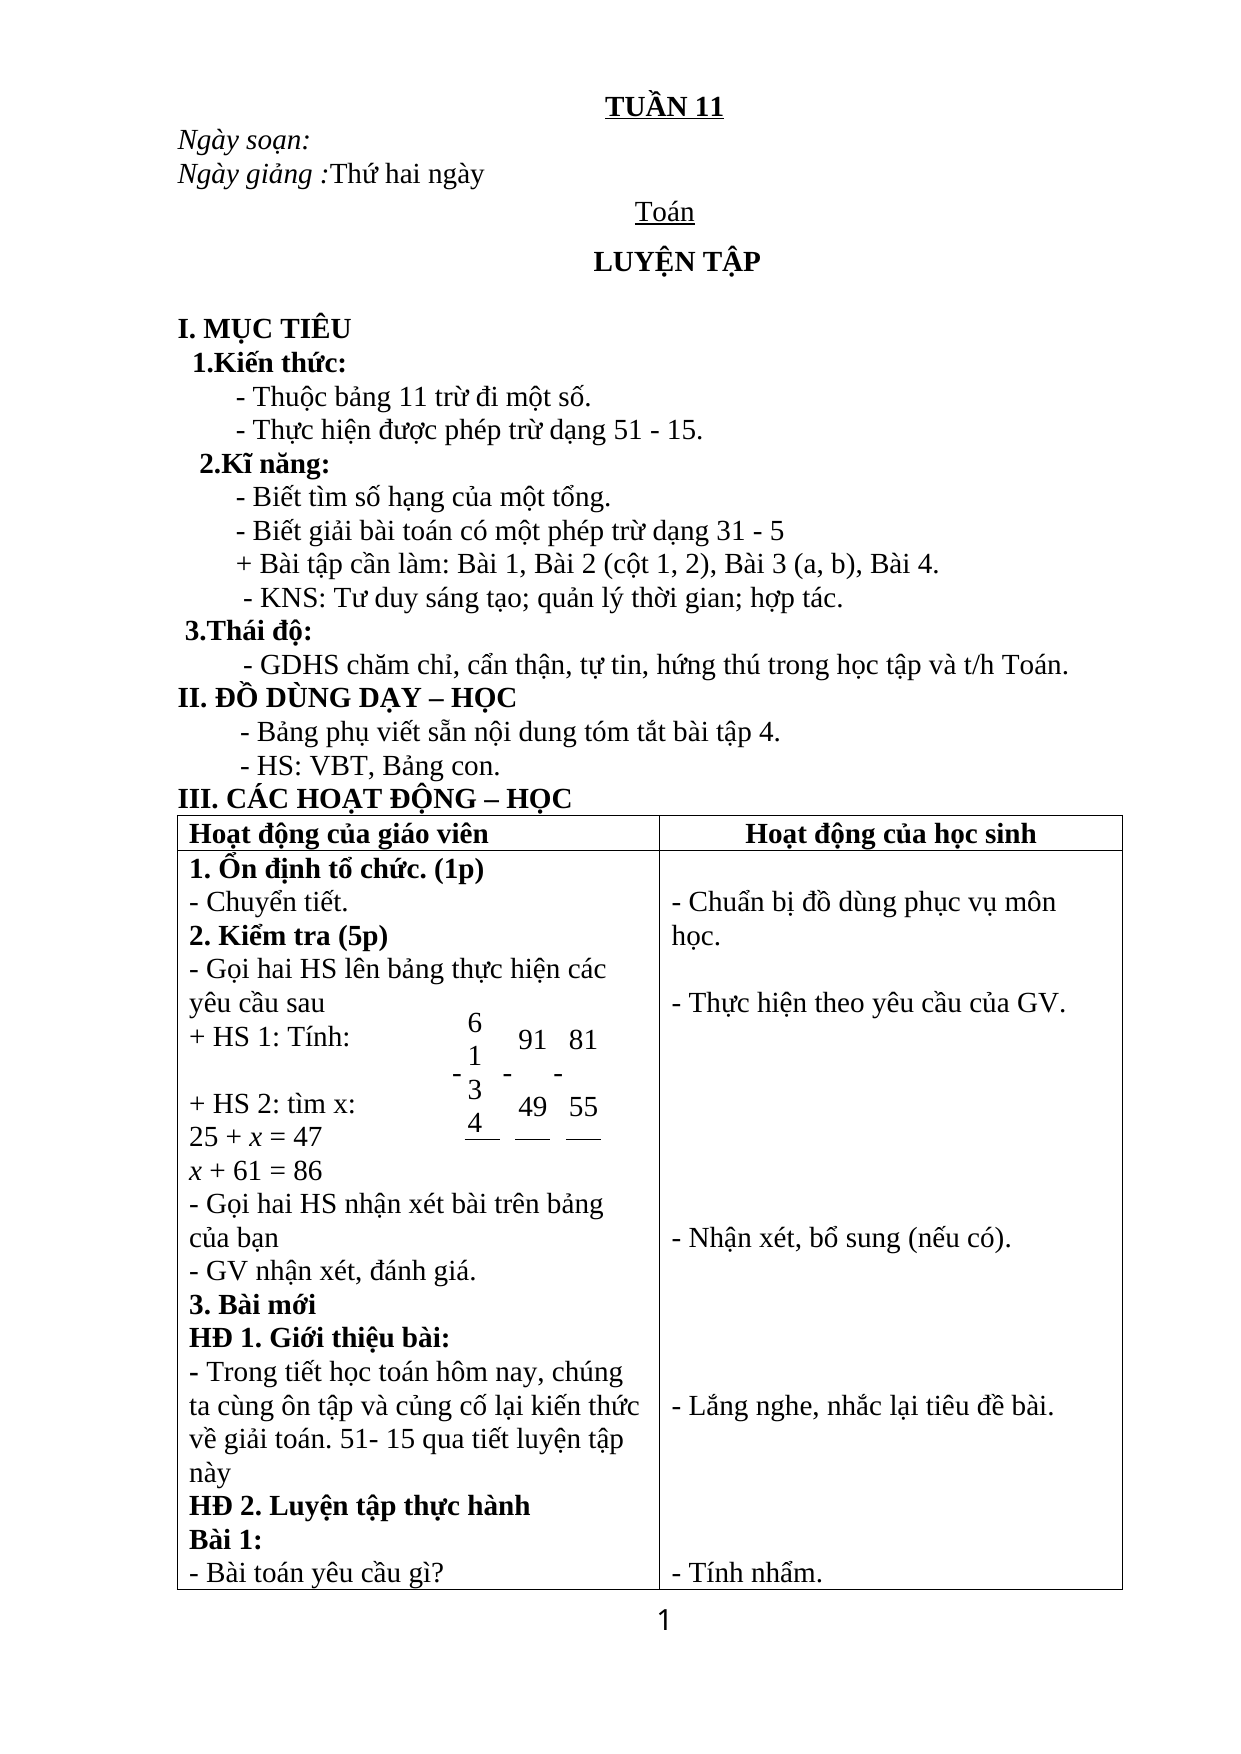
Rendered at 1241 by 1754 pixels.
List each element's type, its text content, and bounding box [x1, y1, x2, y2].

text I. MỤC TIÊU [177, 312, 1152, 345]
text Ngày soạn: [177, 122, 1152, 156]
text 1.Kiến thức: [177, 345, 1152, 379]
text - Bảng phụ viết sẵn nội dung tóm tắt bài tập 4. [177, 714, 1152, 748]
text Toán [177, 194, 1152, 228]
text 3.Thái độ: [177, 613, 1152, 647]
text - GDHS chăm chỉ, cẩn thận, tự tin, hứng thú trong học tập và t/h Toán. [177, 647, 1152, 681]
text - KNS: Tư duy sáng tạo; quản lý thời gian; hợp tác. [177, 580, 1152, 613]
text - Thực hiện được phép trừ dạng 51 - 15. [177, 412, 1152, 446]
text TUẦN 11 [177, 89, 1152, 122]
text - HS: VBT, Bảng con. [177, 748, 1152, 781]
text II. ĐỒ DÙNG DẠY – HỌC [177, 681, 1152, 714]
text - Biết tìm số hạng của một tổng. [177, 479, 1152, 513]
text 2.Kĩ năng: [177, 446, 1152, 479]
text + Bài tập cần làm: Bài 1, Bài 2 (cột 1, 2), Bài 3 (a, b), Bài 4. [177, 546, 1152, 580]
text Ngày giảng :Thứ hai ngày [177, 156, 1152, 189]
text - Biết giải bài toán có một phép trừ dạng 31 - 5 [177, 513, 1152, 546]
text - Thuộc bảng 11 trừ đi một số. [177, 379, 1152, 412]
text III. CÁC HOẠT ĐỘNG – HỌC [177, 781, 1152, 815]
table_header Hoạt động của giáo viên [178, 816, 659, 850]
text LUYỆN TẬP [177, 244, 1152, 278]
table_header Hoạt động của học sinh [660, 816, 1122, 850]
